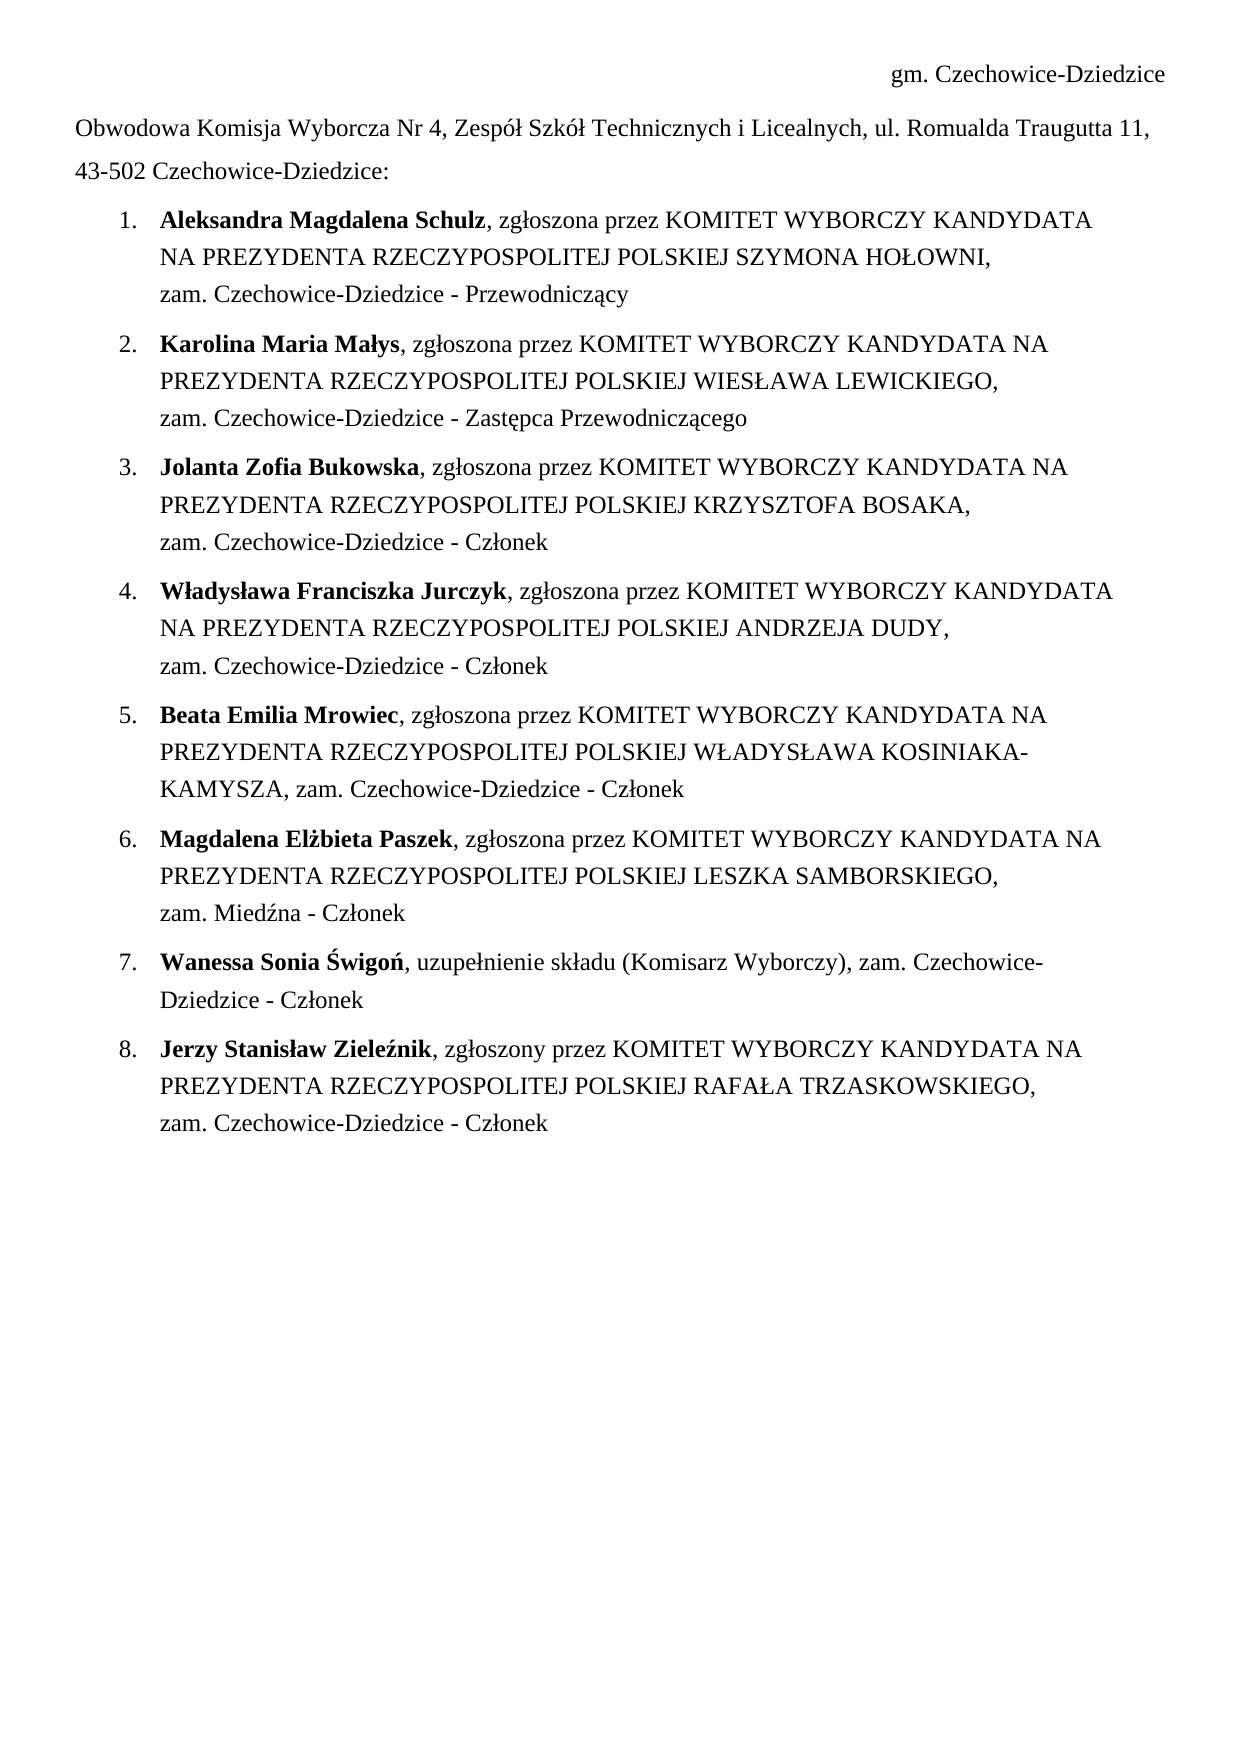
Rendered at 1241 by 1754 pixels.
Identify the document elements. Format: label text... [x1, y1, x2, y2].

table_header Aleksandra Magdalena Schulz, zgłoszona przez KOMITET WYBORCZY KANDYDATA NA PREZYDENTA RZECZYPOSPOLITEJ POLSKIEJ SZYMONA HOŁOWNI, zam. Czechowice-Dziedzice - Przewodniczący [148, 199, 1138, 323]
table_cell 7. [75, 942, 148, 1028]
table_cell 2. [75, 323, 148, 447]
table_cell 8. [75, 1028, 148, 1152]
table_cell 6. [75, 818, 148, 942]
table_cell Władysława Franciszka Jurczyk, zgłoszona przez KOMITET WYBORCZY KANDYDATA NA PREZYDENTA RZECZYPOSPOLITEJ POLSKIEJ ANDRZEJA DUDY, zam. Czechowice-Dziedzice - Członek [148, 570, 1138, 694]
table_cell 3. [75, 447, 148, 570]
table_cell Karolina Maria Małys, zgłoszona przez KOMITET WYBORCZY KANDYDATA NA PREZYDENTA RZECZYPOSPOLITEJ POLSKIEJ WIESŁAWA LEWICKIEGO, zam. Czechowice-Dziedzice - Zastępca Przewodniczącego [148, 323, 1138, 447]
table_cell Magdalena Elżbieta Paszek, zgłoszona przez KOMITET WYBORCZY KANDYDATA NA PREZYDENTA RZECZYPOSPOLITEJ POLSKIEJ LESZKA SAMBORSKIEGO, zam. Miedźna - Członek [148, 818, 1138, 942]
table_cell Jerzy Stanisław Zieleźnik, zgłoszony przez KOMITET WYBORCZY KANDYDATA NA PREZYDENTA RZECZYPOSPOLITEJ POLSKIEJ RAFAŁA TRZASKOWSKIEGO, zam. Czechowice-Dziedzice - Członek [148, 1028, 1138, 1152]
text Obwodowa Komisja Wyborcza Nr 4, Zespół Szkół Technicznych i Licealnych, ul. Romualda Traugutta 11, 43-502 Czechowice-Dziedzice: [75, 113, 1165, 185]
table_cell 5. [75, 694, 148, 818]
table_cell Jolanta Zofia Bukowska, zgłoszona przez KOMITET WYBORCZY KANDYDATA NA PREZYDENTA RZECZYPOSPOLITEJ POLSKIEJ KRZYSZTOFA BOSAKA, zam. Czechowice-Dziedzice - Członek [148, 447, 1138, 570]
table_cell 4. [75, 570, 148, 694]
text gm. Czechowice-Dziedzice [75, 59, 1165, 88]
table_cell Wanessa Sonia Świgoń, uzupełnienie składu (Komisarz Wyborczy), zam. Czechowice-Dziedzice - Członek [148, 942, 1138, 1028]
table_cell Beata Emilia Mrowiec, zgłoszona przez KOMITET WYBORCZY KANDYDATA NA PREZYDENTA RZECZYPOSPOLITEJ POLSKIEJ WŁADYSŁAWA KOSINIAKA-KAMYSZA, zam. Czechowice-Dziedzice - Członek [148, 694, 1138, 818]
table_header 1. [75, 199, 148, 323]
